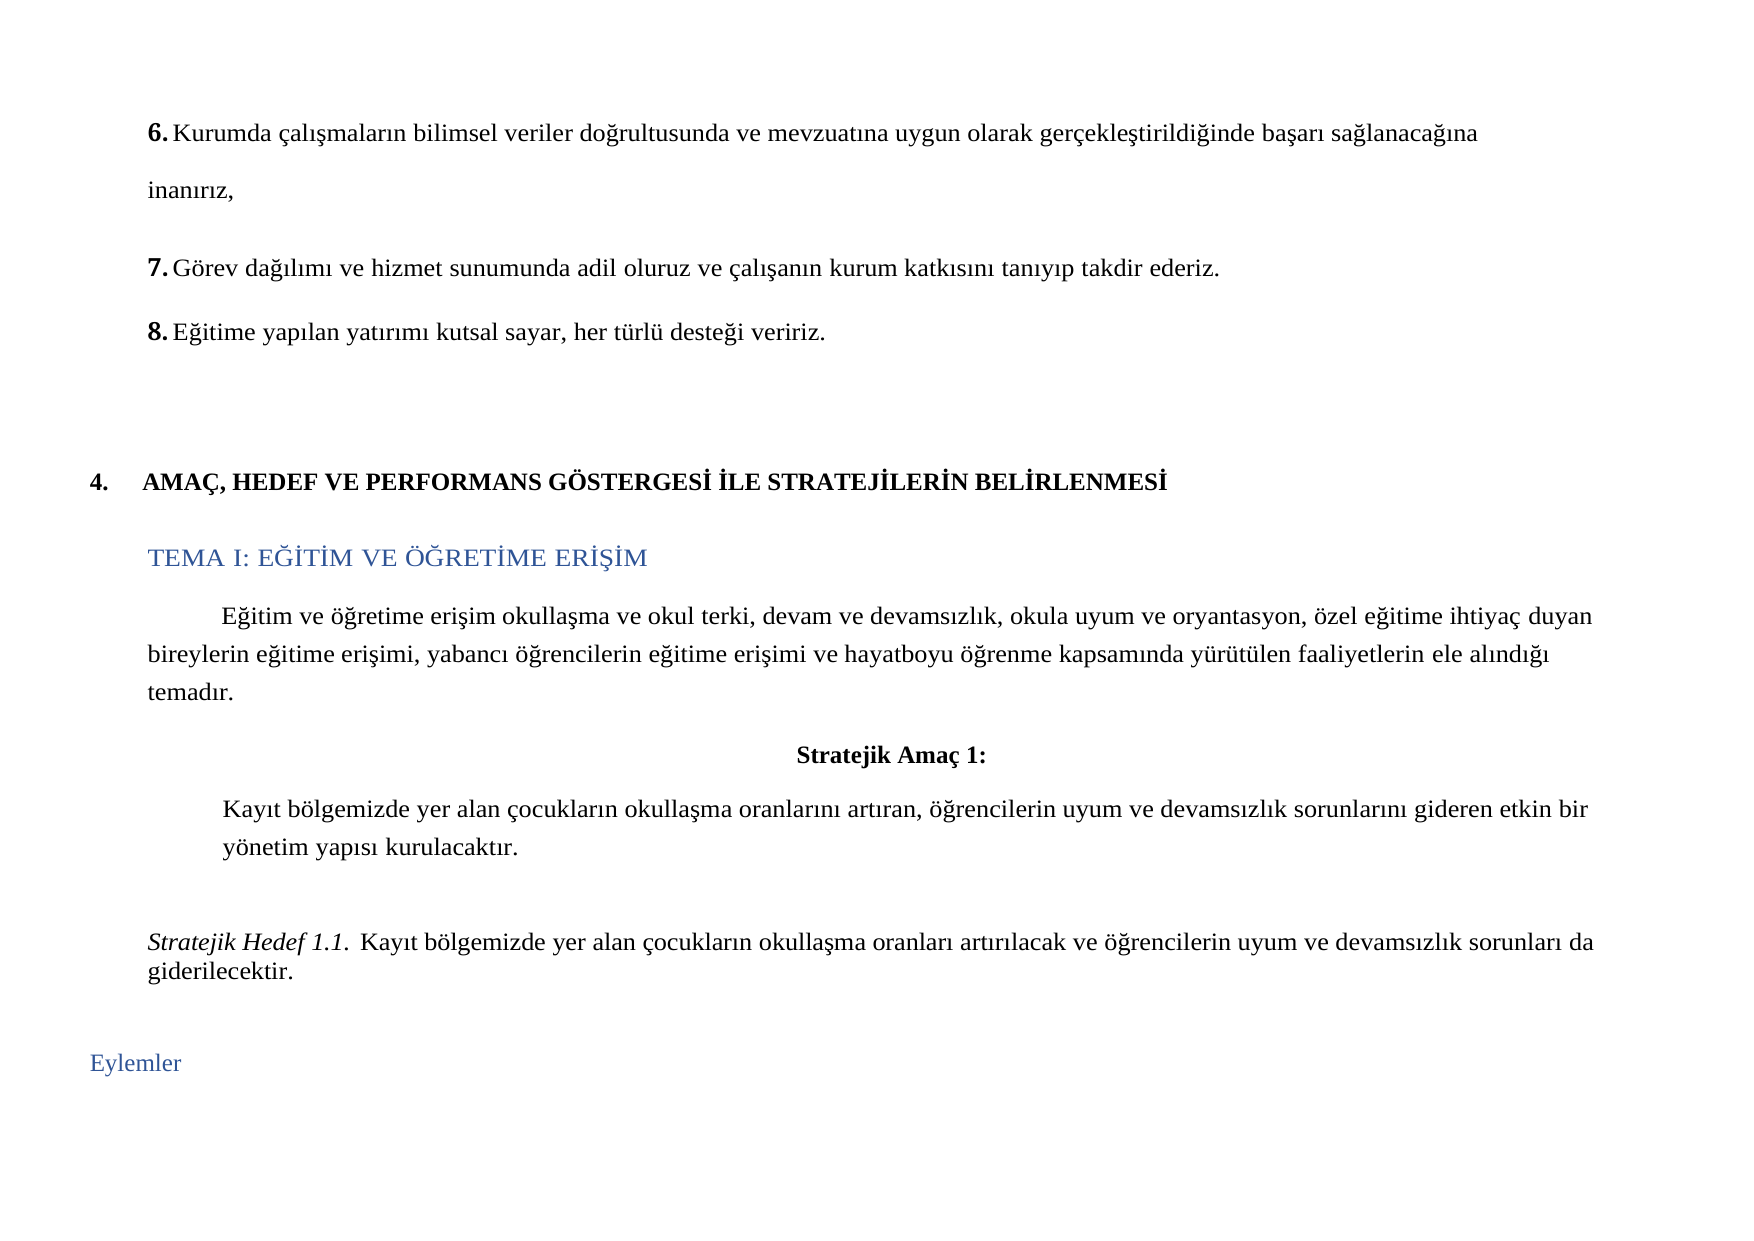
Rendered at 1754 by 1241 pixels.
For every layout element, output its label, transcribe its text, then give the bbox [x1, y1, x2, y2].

list Kurumda çalışmaların bilimsel veriler doğrultusunda ve mevzuatına uygun olarak gerçekleştirildiğinde başarı sağlanacağına inanırız, [147, 114, 1559, 203]
list Görev dağılımı ve hizmet sunumunda adil oluruz ve çalışanın kurum katkısını tanıyıp takdir ederiz. [147, 250, 1681, 284]
list Eğitime yapılan yatırımı kutsal sayar, her türlü desteği veririz. [147, 313, 1681, 347]
subtitle AMAÇ, HEDEF VE PERFORMANS GÖSTERGESİ İLE STRATEJİLERİN BELİRLENMESİ [89, 467, 1630, 496]
text TEMA I: EĞİTİM VE ÖĞRETİME ERİŞİM [147, 543, 1681, 572]
text Eğitim ve öğretime erişim okullaşma ve okul terki, devam ve devamsızlık, okula uyum ve oryantasyon, özel eğitime ihtiyaç duyan bireylerin eğitime erişimi, yabancı öğrencilerin eğitime erişimi ve hayatboyu öğrenme kapsamında yürütülen faaliyetlerin ele alındığı temadır. [147, 601, 1610, 706]
text Kayıt bölgemizde yer alan çocukların okullaşma oranlarını artıran, öğrencilerin uyum ve devamsızlık sorunlarını gideren etkin bir yönetim yapısı kurulacaktır. [222, 794, 1610, 860]
subtitle Eylemler [89, 1048, 1681, 1077]
text Stratejik Hedef 1.1. Kayıt bölgemizde yer alan çocukların okullaşma oranları artırılacak ve öğrencilerin uyum ve devamsızlık sorunları da giderilecektir. [147, 927, 1610, 985]
subtitle Stratejik Amaç 1: [102, 740, 1681, 769]
